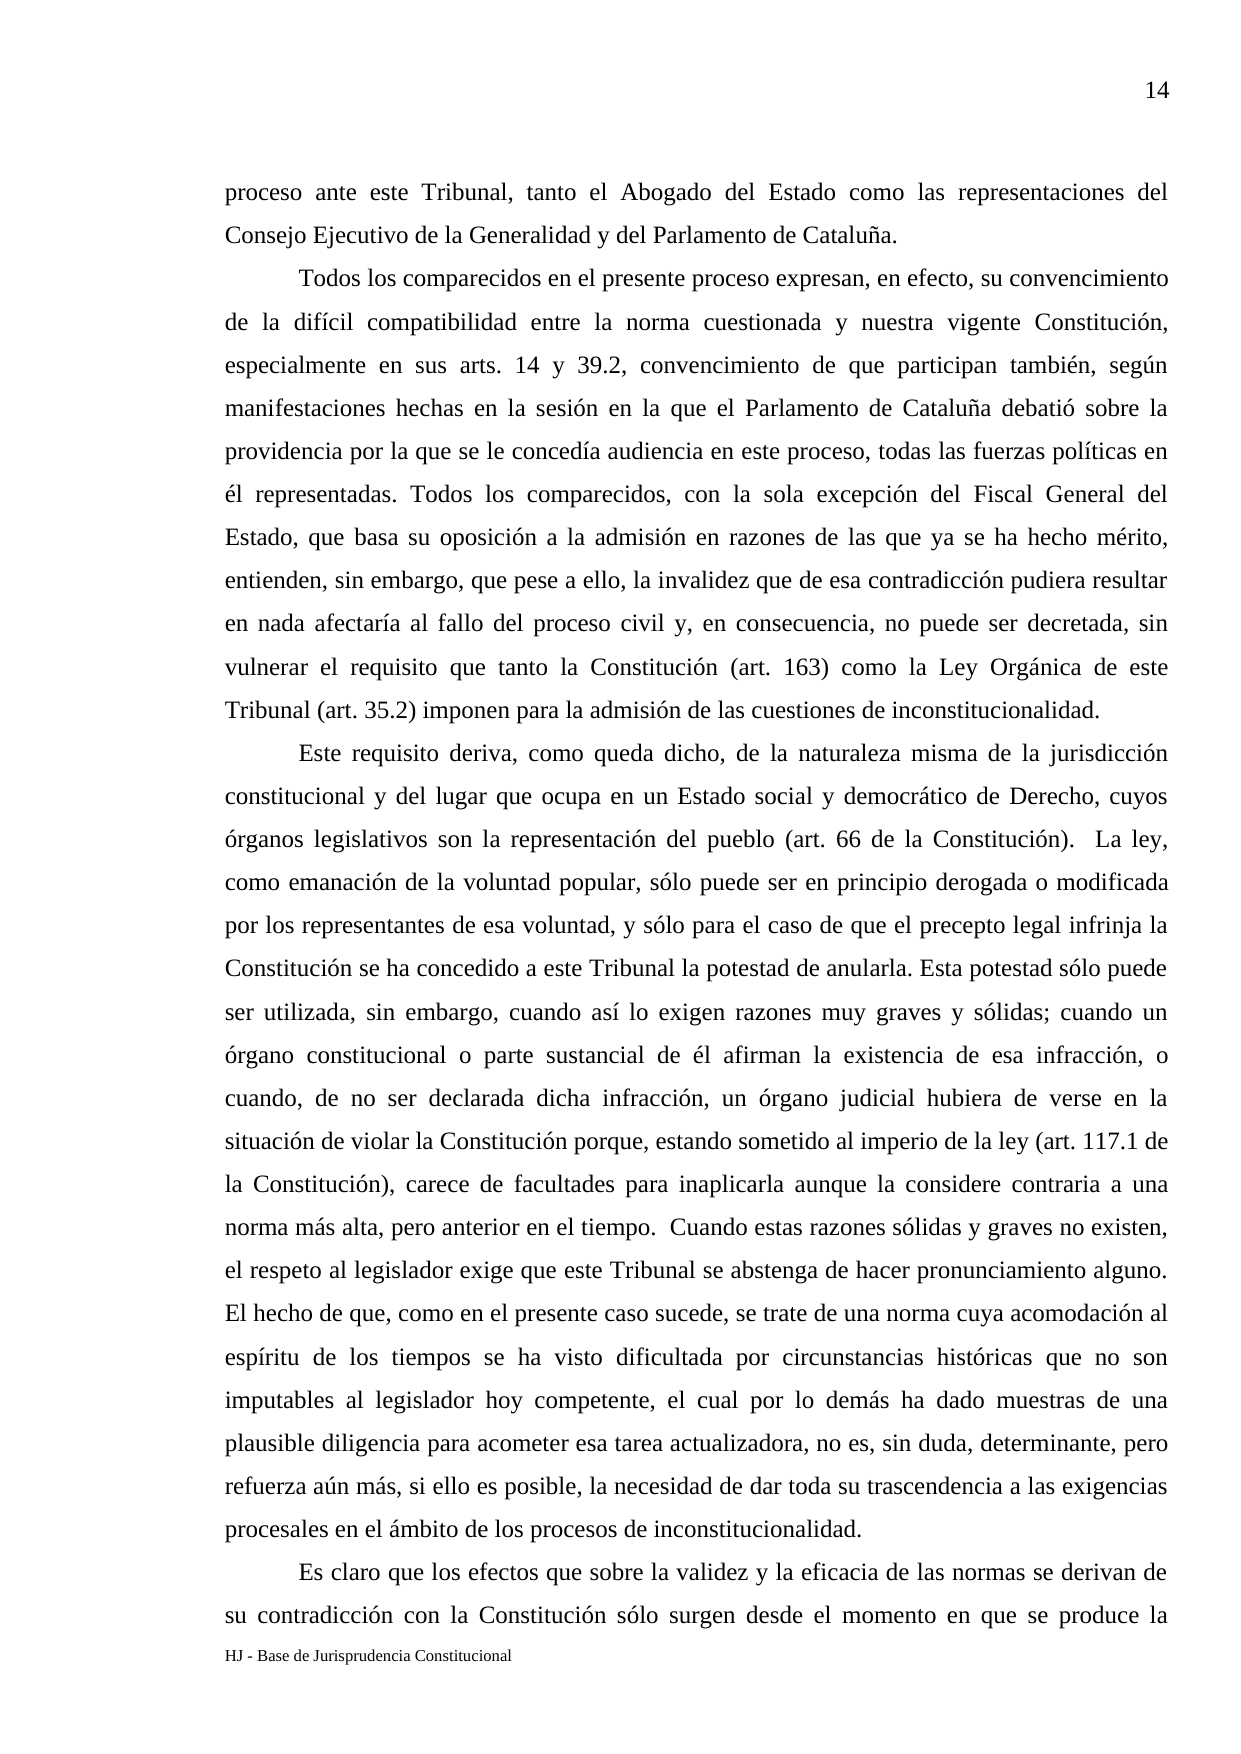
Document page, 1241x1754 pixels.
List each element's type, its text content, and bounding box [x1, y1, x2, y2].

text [224, 177, 1169, 249]
text Todos los comparecidos en el presente proceso expresan, en efecto, su convencimiento de la difícil compatibilidad entre la norma cuestionada y nuestra vigente Constitución, especialmente en sus arts. 14 y 39.2, convencimiento de que participan también, según manifestaciones hechas en la sesión en la que el Parlamento de Cataluña debatió sobre la providencia por la que se le concedía audiencia en este proceso, todas las fuerzas políticas en él representadas. Todos los comparecidos, con la sola excepción del Fiscal General del Estado, que basa su oposición a la admisión en razones de las que ya se ha hecho mérito, entienden, sin embargo, que pese a ello, la invalidez que de esa contradicción pudiera resultar en nada afectaría al fallo del proceso civil y, en consecuencia, no puede ser decretada, sin vulnerar el requisito que tanto la Constitución (art. 163) como la Ley Orgánica de este Tribunal (art. 35.2) imponen para la admisión de las cuestiones de inconstitucionalidad. [224, 263, 1169, 723]
text Este requisito deriva, como queda dicho, de la naturaleza misma de la jurisdicción constitucional y del lugar que ocupa en un Estado social y democrático de Derecho, cuyos órganos legislativos son la representación del pueblo (art. 66 de la Constitución). La ley, como emanación de la voluntad popular, sólo puede ser en principio derogada o modificada por los representantes de esa voluntad, y sólo para el caso de que el precepto legal infrinja la Constitución se ha concedido a este Tribunal la potestad de anularla. Esta potestad sólo puede ser utilizada, sin embargo, cuando así lo exigen razones muy graves y sólidas; cuando un órgano constitucional o parte sustancial de él afirman la existencia de esa infracción, o cuando, de no ser declarada dicha infracción, un órgano judicial hubiera de verse en la situación de violar la Constitución porque, estando sometido al imperio de la ley (art. 117.1 de la Constitución), carece de facultades para inaplicarla aunque la considere contraria a una norma más alta, pero anterior en el tiempo. Cuando estas razones sólidas y graves no existen, el respeto al legislador exige que este Tribunal se abstenga de hacer pronunciamiento alguno. El hecho de que, como en el presente caso sucede, se trate de una norma cuya acomodación al espíritu de los tiempos se ha visto dificultada por circunstancias históricas que no son imputables al legislador hoy competente, el cual por lo demás ha dado muestras de una plausible diligencia para acometer esa tarea actualizadora, no es, sin duda, determinante, pero refuerza aún más, si ello es posible, la necesidad de dar toda su trascendencia a las exigencias procesales en el ámbito de los procesos de inconstitucionalidad. [224, 738, 1169, 1543]
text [224, 1557, 1169, 1629]
